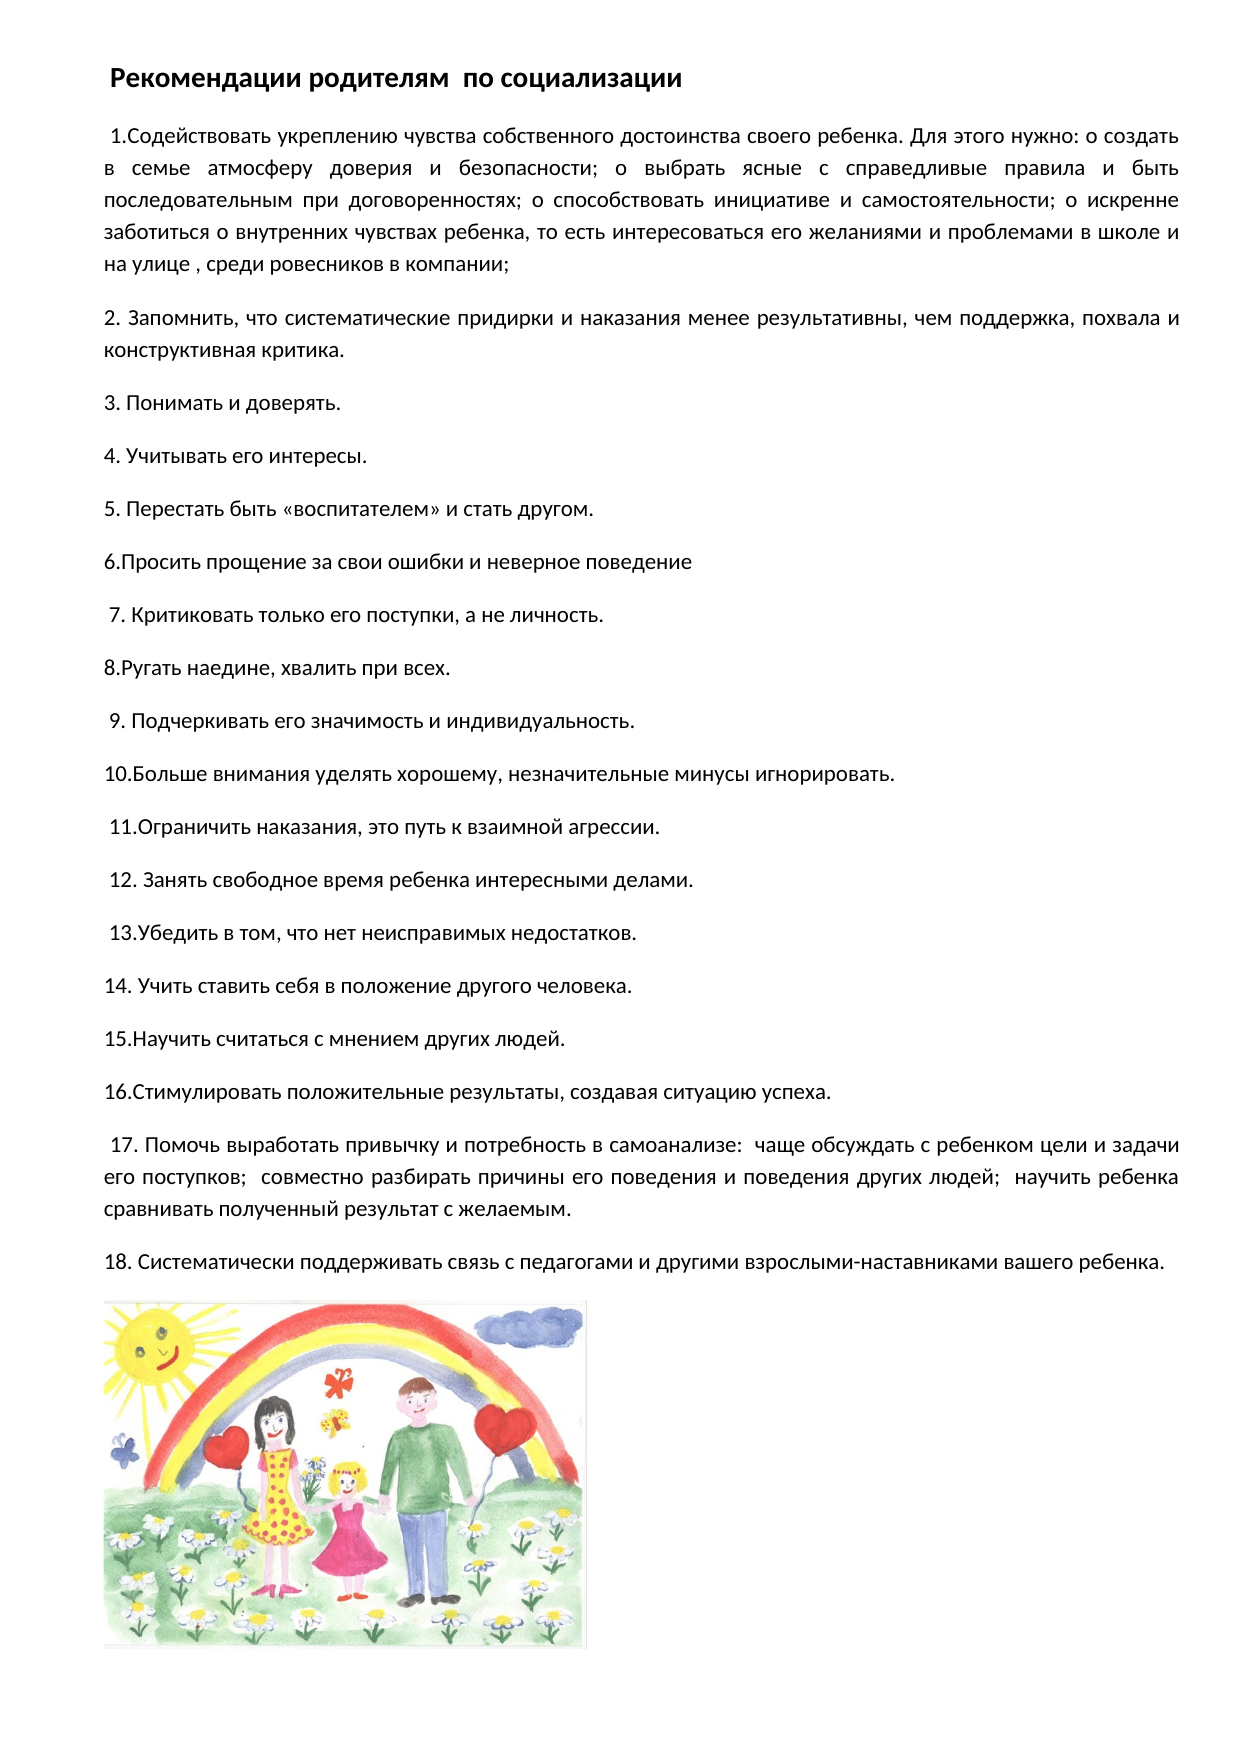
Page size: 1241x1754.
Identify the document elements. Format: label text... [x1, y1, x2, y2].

text 5. Перестать быть «воспитателем» и стать другом. [103, 494, 1181, 522]
text 17. Помочь выработать привычку и потребность в самоанализе: чаще обсуждать с ребенком цели и задачи его поступков; совместно разбирать причины его поведения и поведения других людей; научить ребенка сравнивать полученный результат с желаемым. [103, 1130, 1181, 1222]
text 14. Учить ставить себя в положение другого человека. [103, 971, 1181, 999]
text Рекомендации родителям по социализации [103, 59, 1181, 95]
text 4. Учитывать его интересы. [103, 441, 1181, 469]
text 2. Запомнить, что систематические придирки и наказания менее результативны, чем поддержка, похвала и конструктивная критика. [103, 303, 1181, 363]
text 7. Критиковать только его поступки, а не личность. [103, 600, 1181, 628]
text 9. Подчеркивать его значимость и индивидуальность. [103, 706, 1181, 734]
text 1.Содействовать укреплению чувства собственного достоинства своего ребенка. Для этого нужно: o создать в семье атмосферу доверия и безопасности; o выбрать ясные с справедливые правила и быть последовательным при договоренностях; o способствовать инициативе и самостоятельности; o искренне заботиться о внутренних чувствах ребенка, то есть интересоваться его желаниями и проблемами в школе и на улице , среди ровесников в компании; [103, 121, 1181, 278]
text 8.Ругать наедине, хвалить при всех. [103, 653, 1181, 681]
text 6.Просить прощение за свои ошибки и неверное поведение [103, 547, 1181, 575]
text 16.Стимулировать положительные результаты, создавая ситуацию успеха. [103, 1077, 1181, 1105]
text 15.Научить считаться с мнением других людей. [103, 1024, 1181, 1052]
text 18. Систематически поддерживать связь с педагогами и другими взрослыми-наставниками вашего ребенка. [103, 1247, 1181, 1276]
text 10.Больше внимания уделять хорошему, незначительные минусы игнорировать. [103, 759, 1181, 787]
text 12. Занять свободное время ребенка интересными делами. [103, 865, 1181, 893]
text 3. Понимать и доверять. [103, 388, 1181, 416]
text 11.Ограничить наказания, это путь к взаимной агрессии. [103, 812, 1181, 840]
text 13.Убедить в том, что нет неисправимых недостатков. [103, 918, 1181, 946]
picture [103, 1300, 587, 1649]
